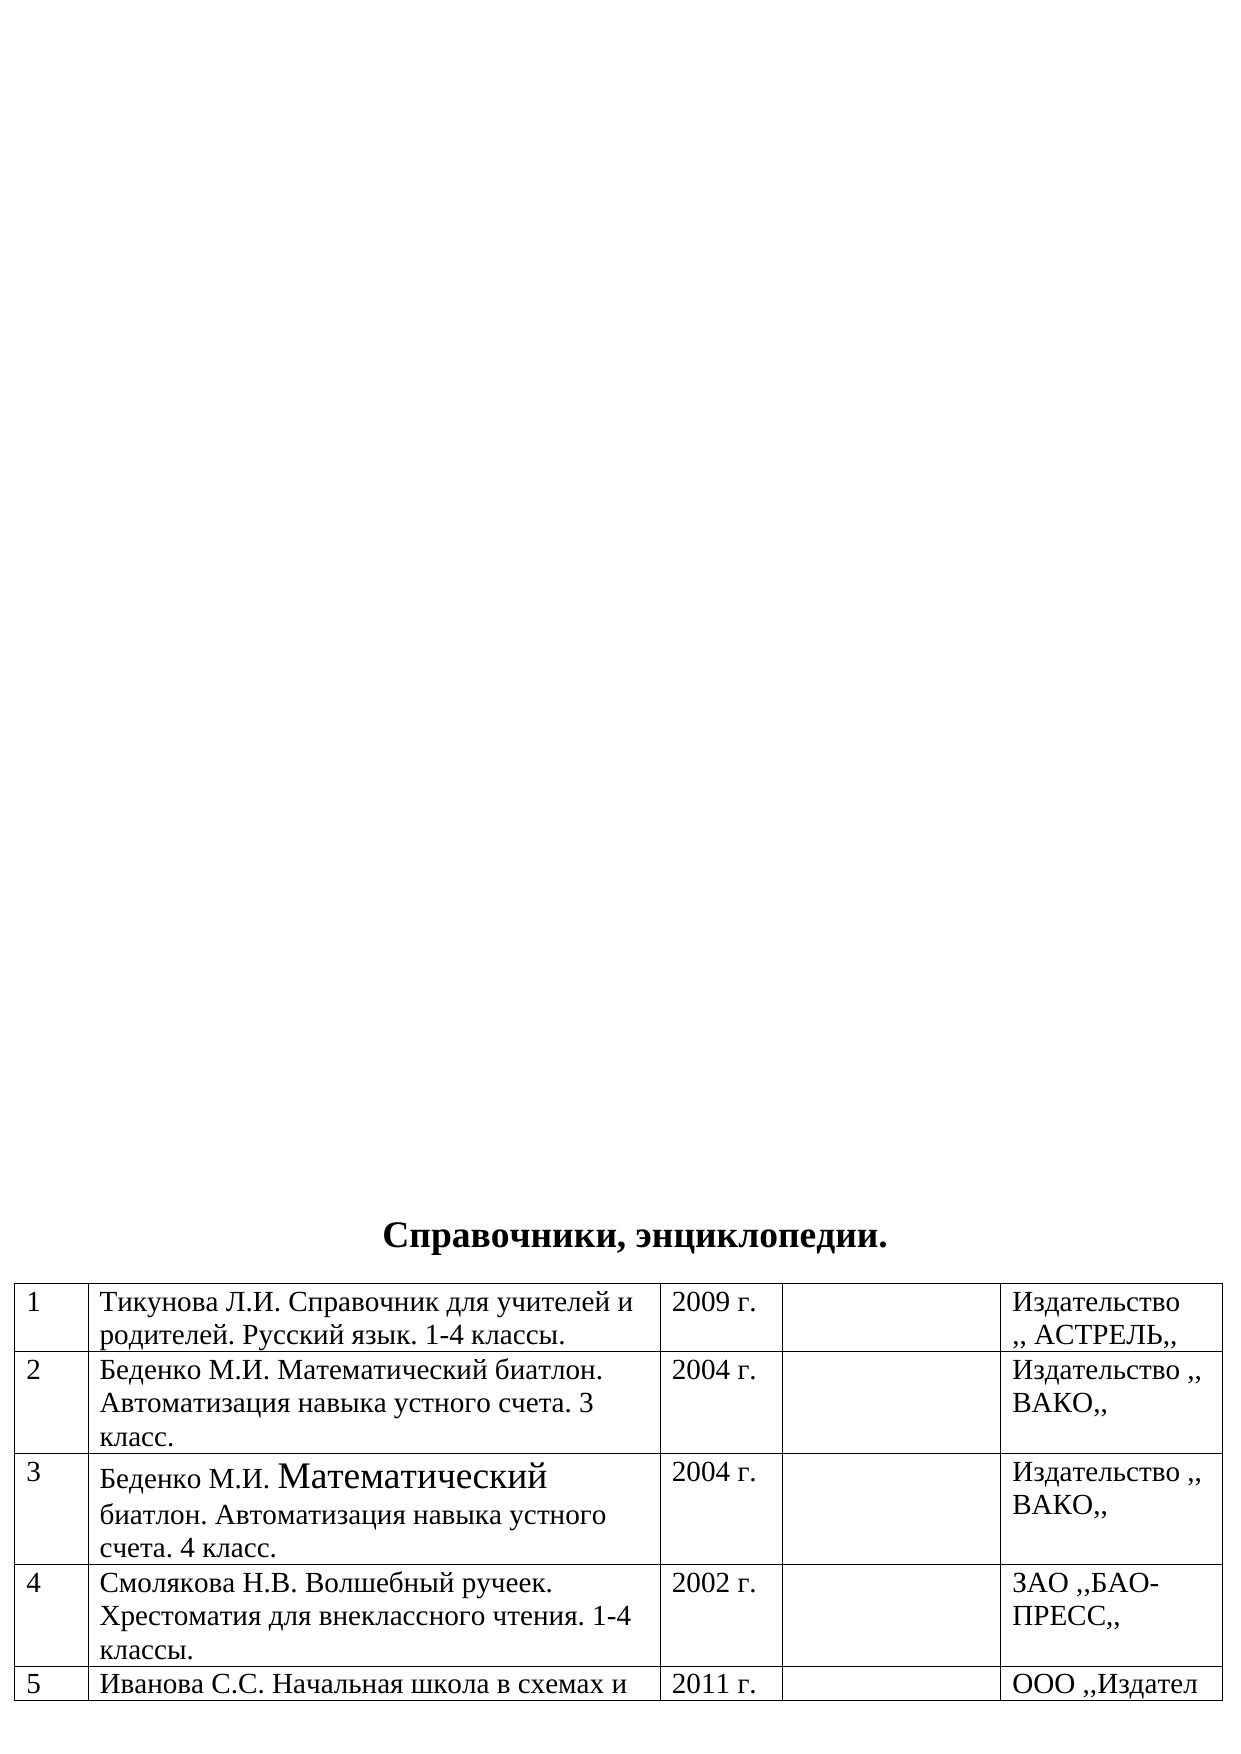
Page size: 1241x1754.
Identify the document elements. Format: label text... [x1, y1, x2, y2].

table_cell Смолякова Н.В. Волшебный ручеек. Хрестоматия для внеклассного чтения. 1-4 классы. [89, 1565, 660, 1666]
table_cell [89, 1667, 660, 1700]
table_header [783, 1284, 1000, 1351]
table_cell Издательство ,,ВАКО,, [1001, 1352, 1222, 1453]
table_cell 2004 г. [661, 1352, 782, 1453]
table_header Тикунова Л.И. Справочник для учителей и родителей. Русский язык. 1-4 классы. [89, 1284, 660, 1351]
table_cell [783, 1565, 1000, 1666]
text Справочники, энциклопедии. [59, 1212, 1211, 1256]
table_header 2009 г. [661, 1284, 782, 1351]
table_cell Беденко М.И. Математический биатлон. Автоматизация навыка устного счета. 3 класс. [89, 1352, 660, 1453]
table_cell 2011 г. [661, 1667, 782, 1700]
table_header Издательство ,, АСТРЕЛЬ,, [1001, 1284, 1222, 1351]
table_cell ЗАО ,,БАО- ПРЕСС,, [1001, 1565, 1222, 1666]
table_cell 5 [15, 1667, 88, 1700]
table_cell [783, 1667, 1000, 1700]
table_cell 2004 г. [661, 1454, 782, 1564]
table_header 1 [15, 1284, 88, 1351]
table_cell 3 [15, 1454, 88, 1564]
table_cell 2 [15, 1352, 88, 1453]
table_cell [783, 1352, 1000, 1453]
table_cell [783, 1454, 1000, 1564]
table_cell 4 [15, 1565, 88, 1666]
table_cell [1001, 1667, 1222, 1700]
table_cell Издательство ,,ВАКО,, [1001, 1454, 1222, 1564]
table_cell Беденко М.И. Математический биатлон. Автоматизация навыка устного счета. 4 класс. [89, 1454, 660, 1564]
table_cell 2002 г. [661, 1565, 782, 1666]
